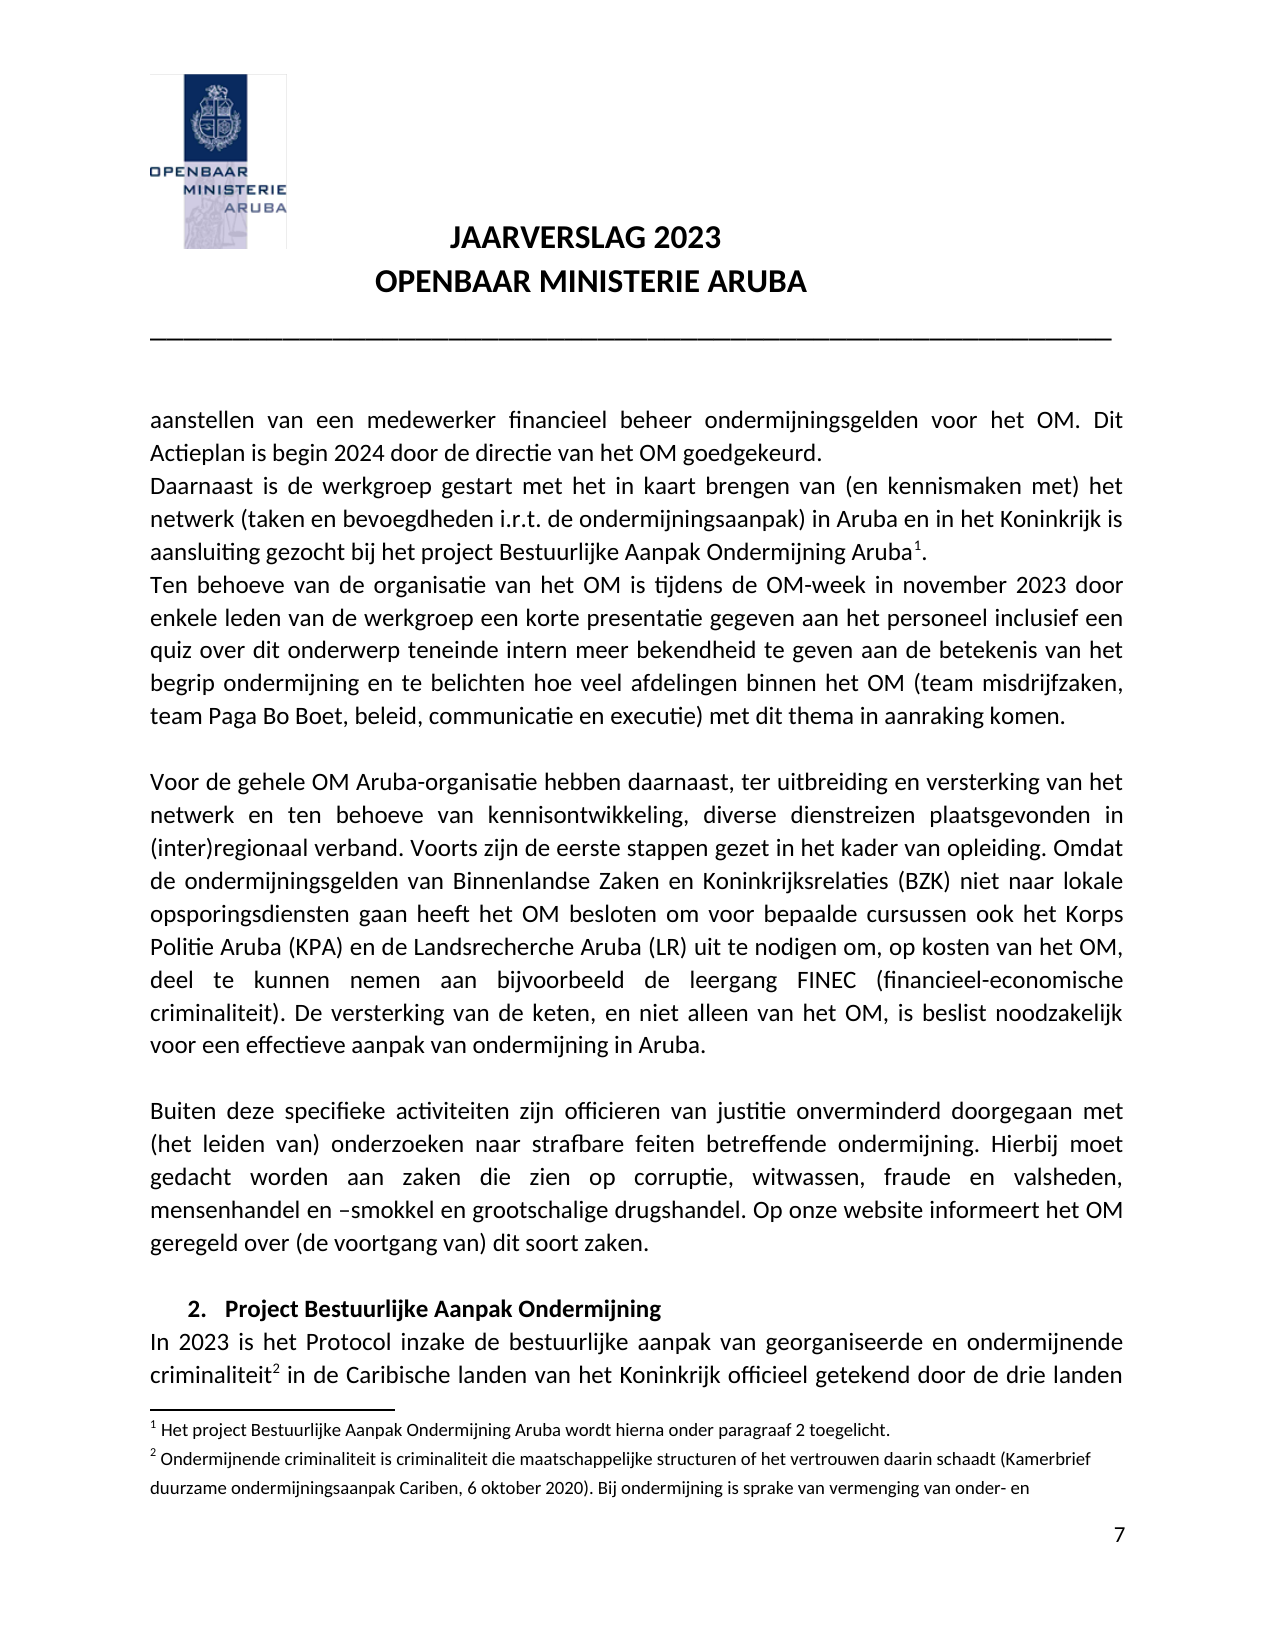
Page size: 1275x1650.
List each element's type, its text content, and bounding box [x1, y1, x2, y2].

text Ten behoeve van de organisatie van het OM is tijdens de OM-week in november 2023 door enkele leden van de werkgroep een korte presentatie gegeven aan het personeel inclusief een quiz over dit onderwerp teneinde intern meer bekendheid te geven aan de betekenis van het begrip ondermijning en te belichten hoe veel afdelingen binnen het OM (team misdrijfzaken, team Paga Bo Boet, beleid, communicatie en executie) met dit thema in aanraking komen. [150, 569, 1125, 731]
text Voor de gehele OM Aruba-organisatie hebben daarnaast, ter uitbreiding en versterking van het netwerk en ten behoeve van kennisontwikkeling, diverse dienstreizen plaatsgevonden in (inter)regionaal verband. Voorts zijn de eerste stappen gezet in het kader van opleiding. Omdat de ondermijningsgelden van Binnenlandse Zaken en Koninkrijksrelaties (BZK) niet naar lokale opsporingsdiensten gaan heeft het OM besloten om voor bepaalde cursussen ook het Korps Politie Aruba (KPA) en de Landsrecherche Aruba (LR) uit te nodigen om, op kosten van het OM, deel te kunnen nemen aan bijvoorbeeld de leergang FINEC (financieel-economische criminaliteit). De versterking van de keten, en niet alleen van het OM, is beslist noodzakelijk voor een effectieve aanpak van ondermijning in Aruba. [150, 766, 1125, 1060]
text Daarnaast is de werkgroep gestart met het in kaart brengen van (en kennismaken met) het netwerk (taken en bevoegdheden i.r.t. de ondermijningsaanpak) in Aruba en in het Koninkrijk is aansluiting gezocht bij het project Bestuurlijke Aanpak Ondermijning Aruba. [150, 470, 1125, 566]
list Project Bestuurlijke Aanpak Ondermijning [187, 1293, 1125, 1323]
picture [150, 73, 288, 249]
text Buiten deze specifieke activiteiten zijn officieren van justitie onverminderd doorgegaan met (het leiden van) onderzoeken naar strafbare feiten betreffende ondermijning. Hierbij moet gedacht worden aan zaken die zien op corruptie, witwassen, fraude en valsheden, mensenhandel en –smokkel en grootschalige drugshandel. Op onze website informeert het OM geregeld over (de voortgang van) dit soort zaken. [150, 1096, 1125, 1258]
